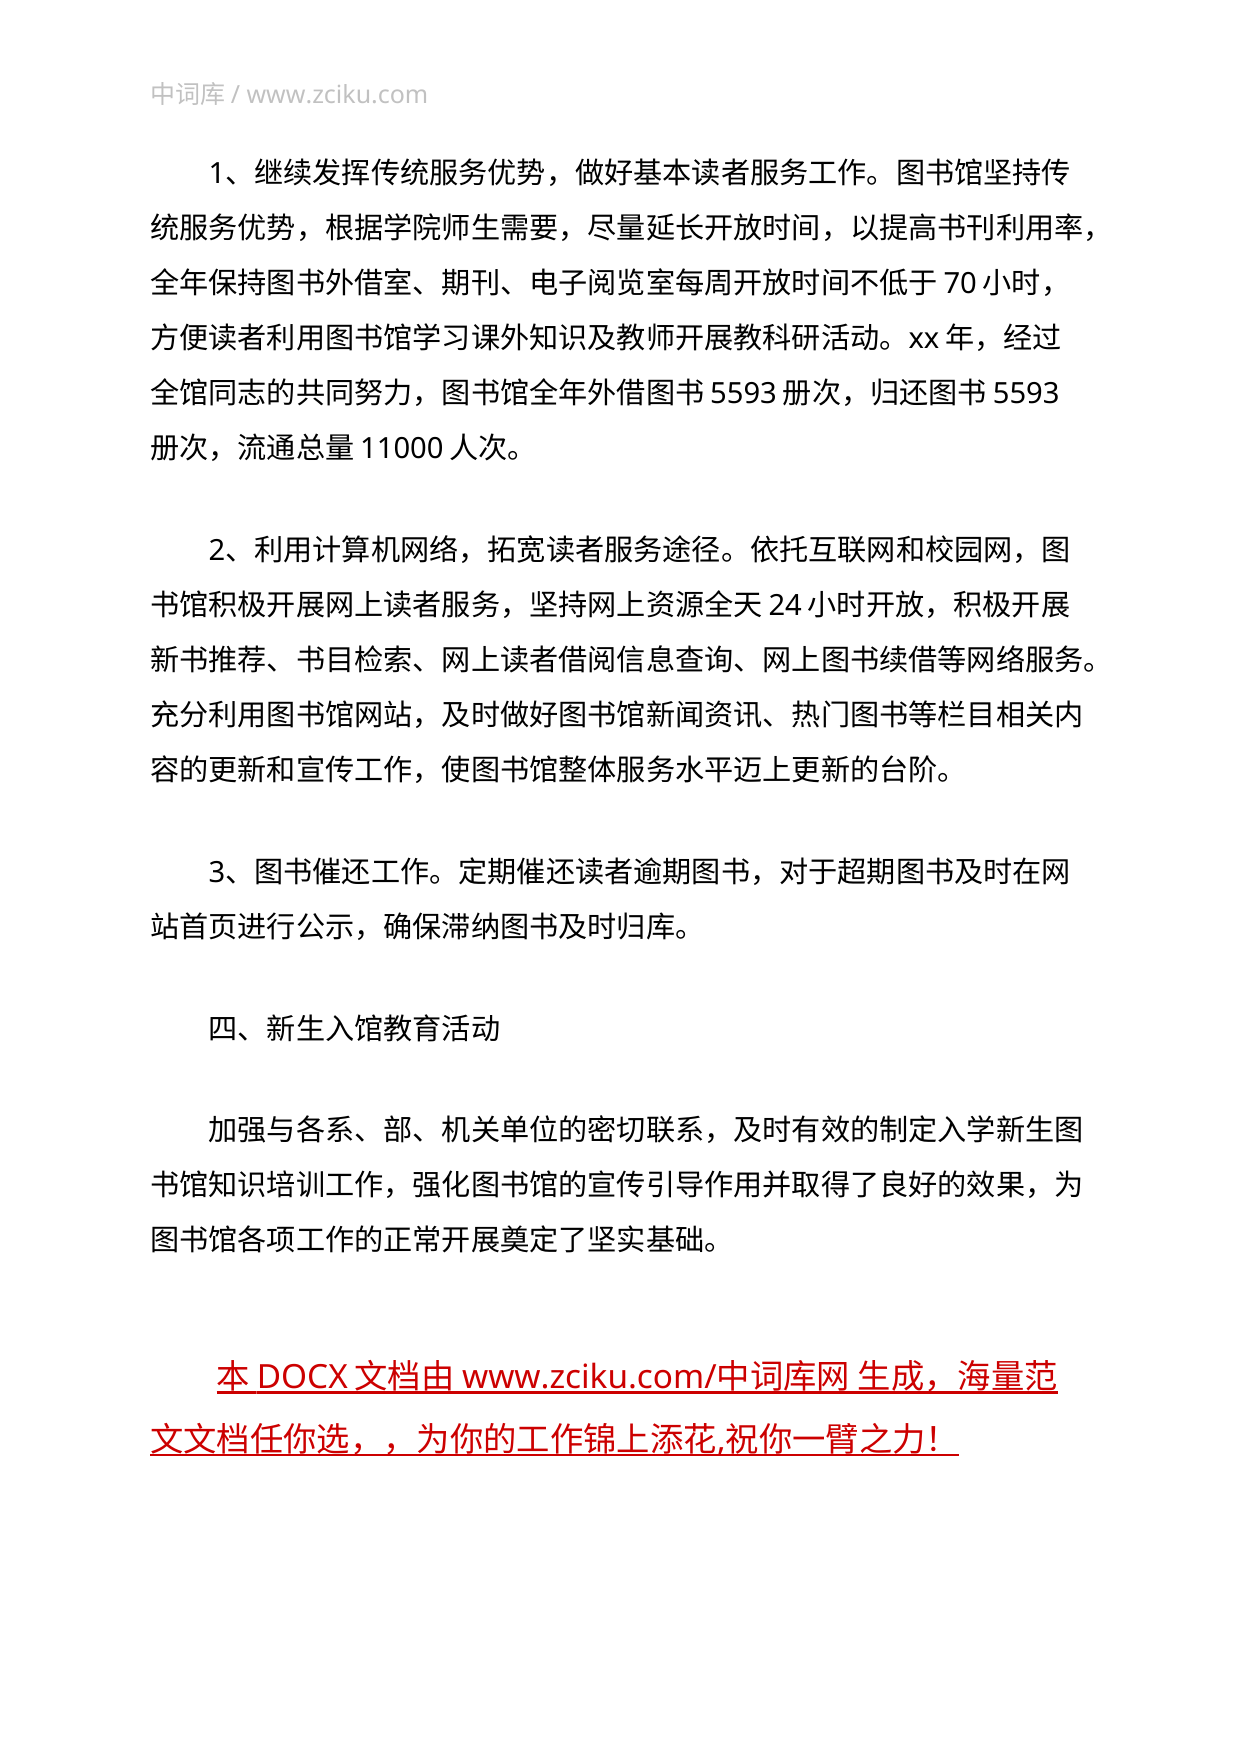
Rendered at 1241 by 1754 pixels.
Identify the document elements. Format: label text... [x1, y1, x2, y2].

text 1、继续发挥传统服务优势，做好基本读者服务工作。图书馆坚持传统服务优势，根据学院师生需要，尽量延长开放时间，以提高书刊利用率，全年保持图书外借室、期刊、电子阅览室每周开放时间不低于70小时，方便读者利用图书馆学习课外知识及教师开展教科研活动。xx年，经过全馆同志的共同努力，图书馆全年外借图书5593册次，归还图书5593册次，流通总量11000人次。 [150, 150, 1090, 467]
text 3、图书催还工作。定期催还读者逾期图书，对于超期图书及时在网站首页进行公示，确保滞纳图书及时归库。 [150, 848, 1090, 946]
text 2、利用计算机网络，拓宽读者服务途径。依托互联网和校园网，图书馆积极开展网上读者服务，坚持网上资源全天24小时开放，积极开展新书推荐、书目检索、网上读者借阅信息查询、网上图书续借等网络服务。充分利用图书馆网站，及时做好图书馆新闻资讯、热门图书等栏目相关内容的更新和宣传工作，使图书馆整体服务水平迈上更新的台阶。 [150, 527, 1090, 789]
text 本DOCX文档由 www.zciku.com/中词库网 生成，海量范文文档任你选，，为你的工作锦上添花,祝你一臂之力！ [150, 1350, 1090, 1461]
text 四、新生入馆教育活动 [150, 1005, 1090, 1047]
text 加强与各系、部、机关单位的密切联系，及时有效的制定入学新生图书馆知识培训工作，强化图书馆的宣传引导作用并取得了良好的效果，为图书馆各项工作的正常开展奠定了坚实基础。 [150, 1107, 1090, 1259]
